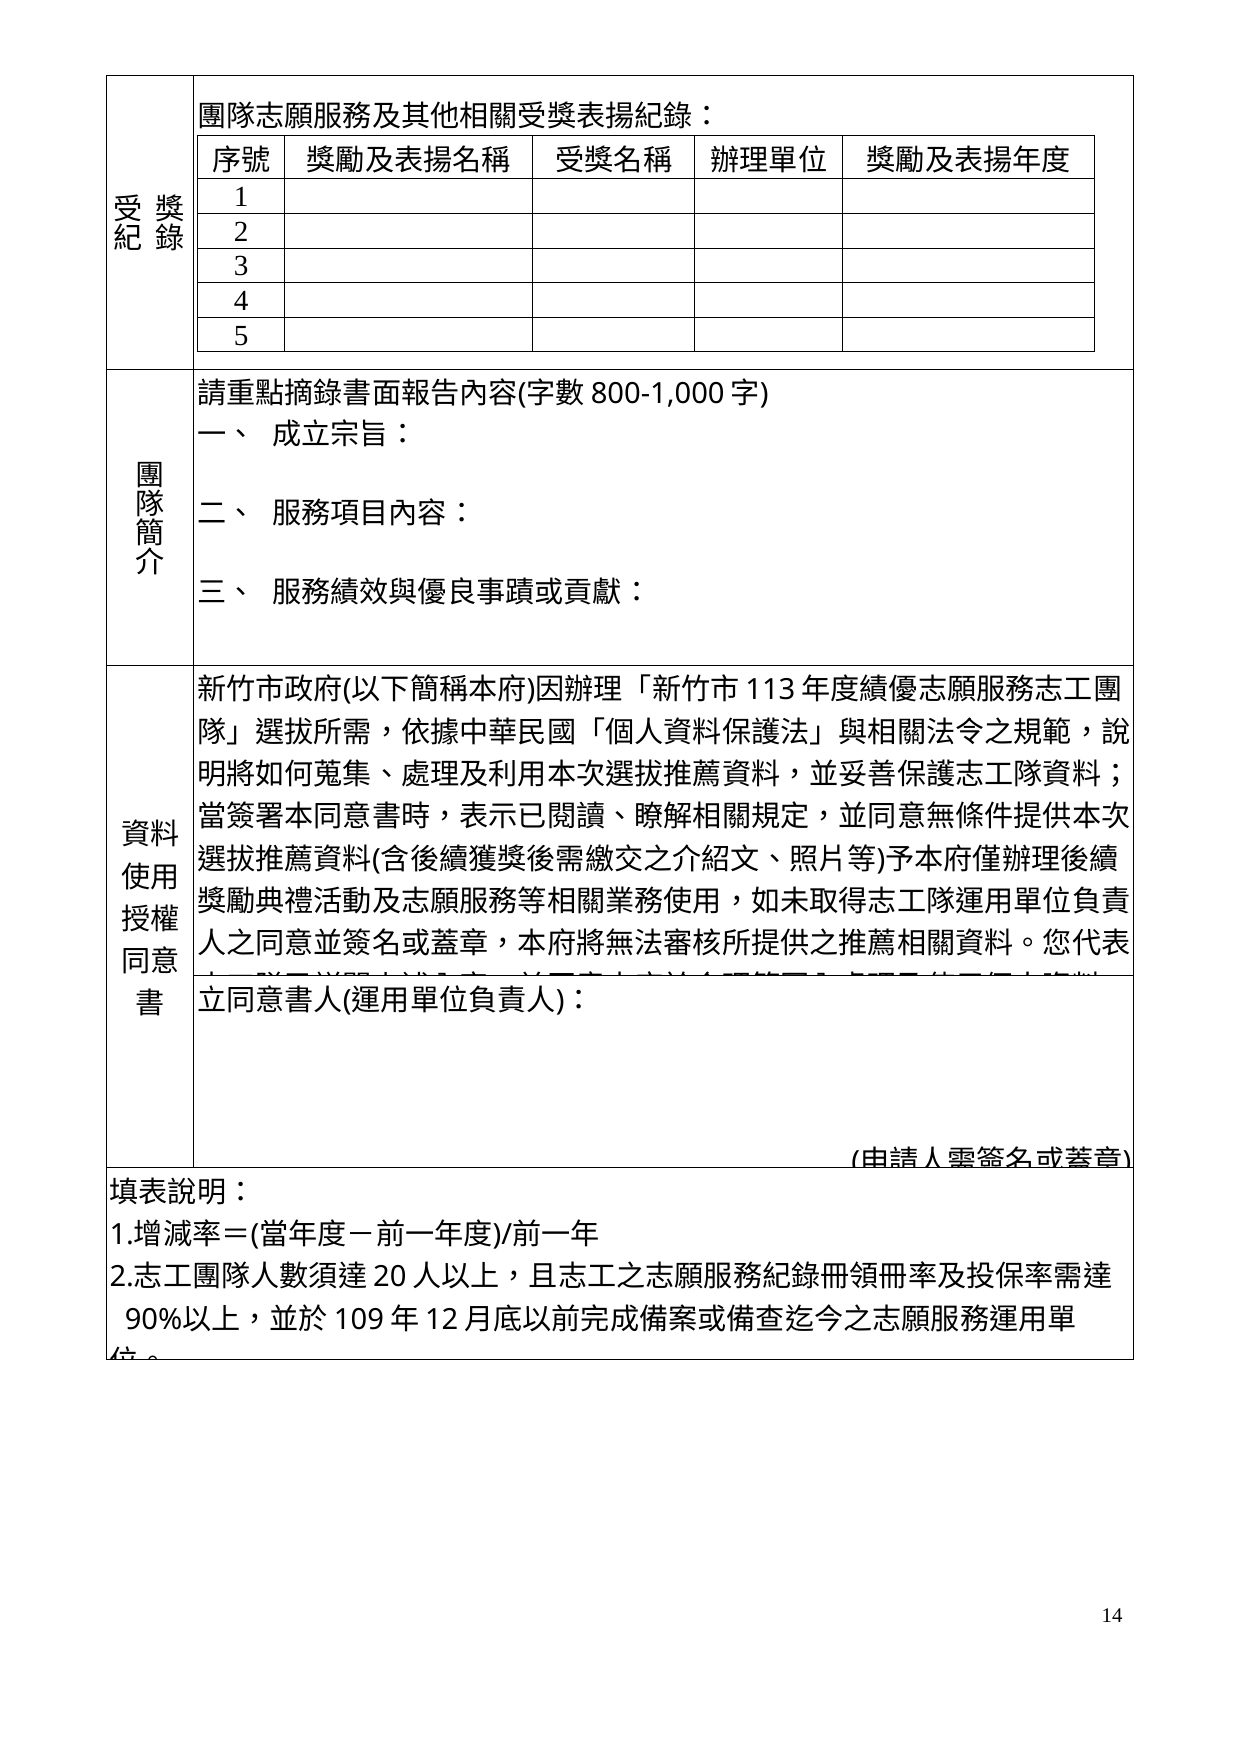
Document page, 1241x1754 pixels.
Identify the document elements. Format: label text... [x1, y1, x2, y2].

table_cell 資料使用授權同意書 [107, 666, 193, 1167]
table_cell 請重點摘錄書面報告內容(字數800-1,000字) 成立宗旨： 服務項目內容： 服務績效與優良事蹟或貢獻： [194, 370, 1133, 665]
table_cell 立同意書人(運用單位負責人)： (申請人需簽名或蓋章) [194, 976, 1133, 1167]
table_cell 填表說明： 1.增減率＝(當年度－前一年度)/前一年 2.志工團隊人數須達20人以上，且志工之志願服務紀錄冊領冊率及投保率需達 90%以上，並於109年12月底以前完成備案或備查迄今之志願服務運用單位。 [107, 1168, 1133, 1359]
table_cell 團隊簡介 [107, 370, 193, 665]
table_cell 獎錄 受紀 [107, 76, 193, 369]
table_cell 新竹市政府(以下簡稱本府)因辦理「新竹市113年度績優志願服務志工團隊」選拔所需，依據中華民國「個人資料保護法」與相關法令之規範，說明將如何蒐集、處理及利用本次選拔推薦資料，並妥善保護志工隊資料；當簽署本同意書時，表示已閱讀、瞭解相關規定，並同意無條件提供本次選拔推薦資料(含後續獲獎後需繳交之介紹文、照片等)予本府僅辦理後續獎勵典禮活動及志願服務等相關業務使用，如未取得志工隊運用單位負責人之同意並簽名或蓋章，本府將無法審核所提供之推薦相關資料。您代表志工隊已詳閱上述內容，並同意本府於合理範圍內處理及使用個人資料。 [194, 666, 1133, 975]
table_cell 團隊志願服務及其他相關受獎表揚紀錄： [194, 76, 1133, 369]
